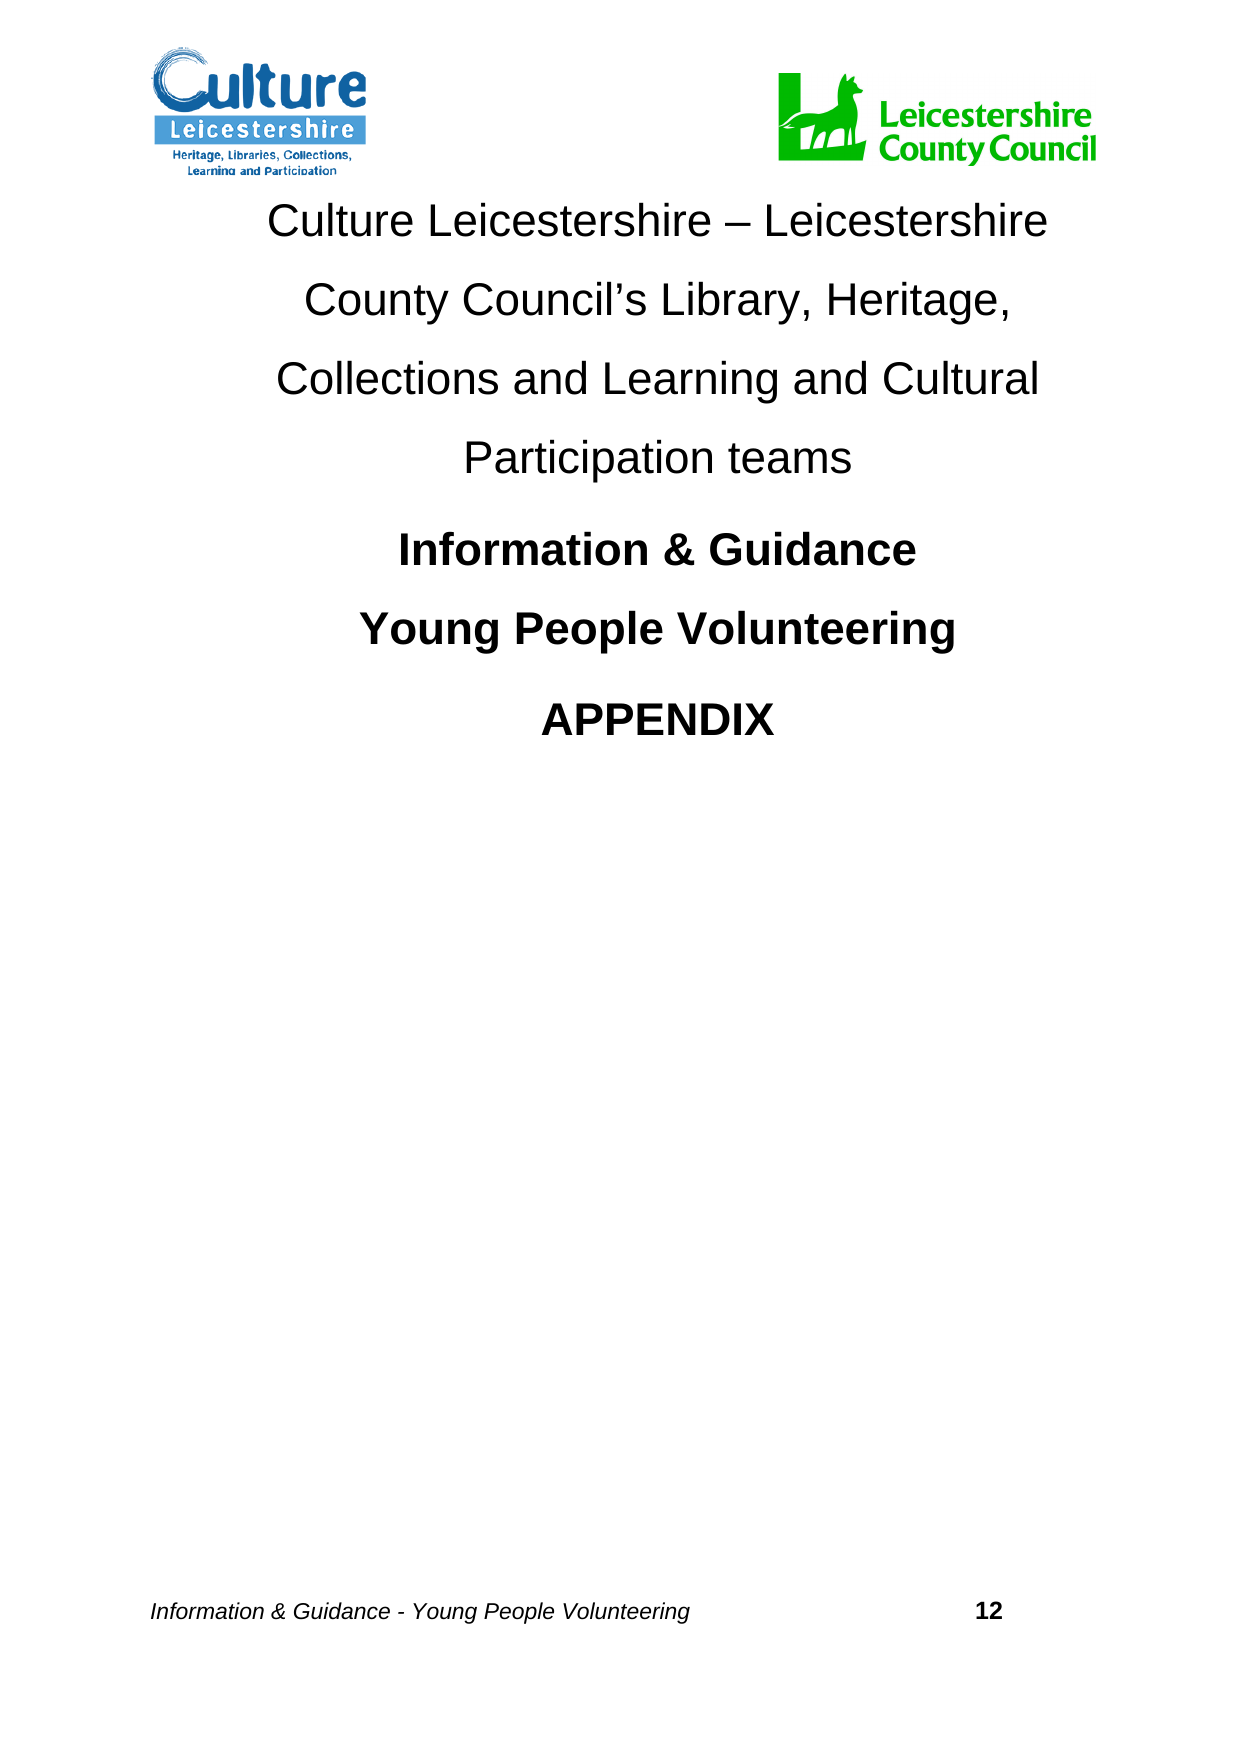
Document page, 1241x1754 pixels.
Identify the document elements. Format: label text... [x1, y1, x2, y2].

picture [778, 73, 1096, 166]
list APPENDIX [225, 693, 1090, 746]
list Culture Leicestershire – Leicestershire County Council’s Library, Heritage, Collections and Learning and Cultural Participation teams [225, 193, 1090, 483]
picture [150, 46, 366, 175]
list Information & Guidance Young People Volunteering [225, 522, 1090, 654]
